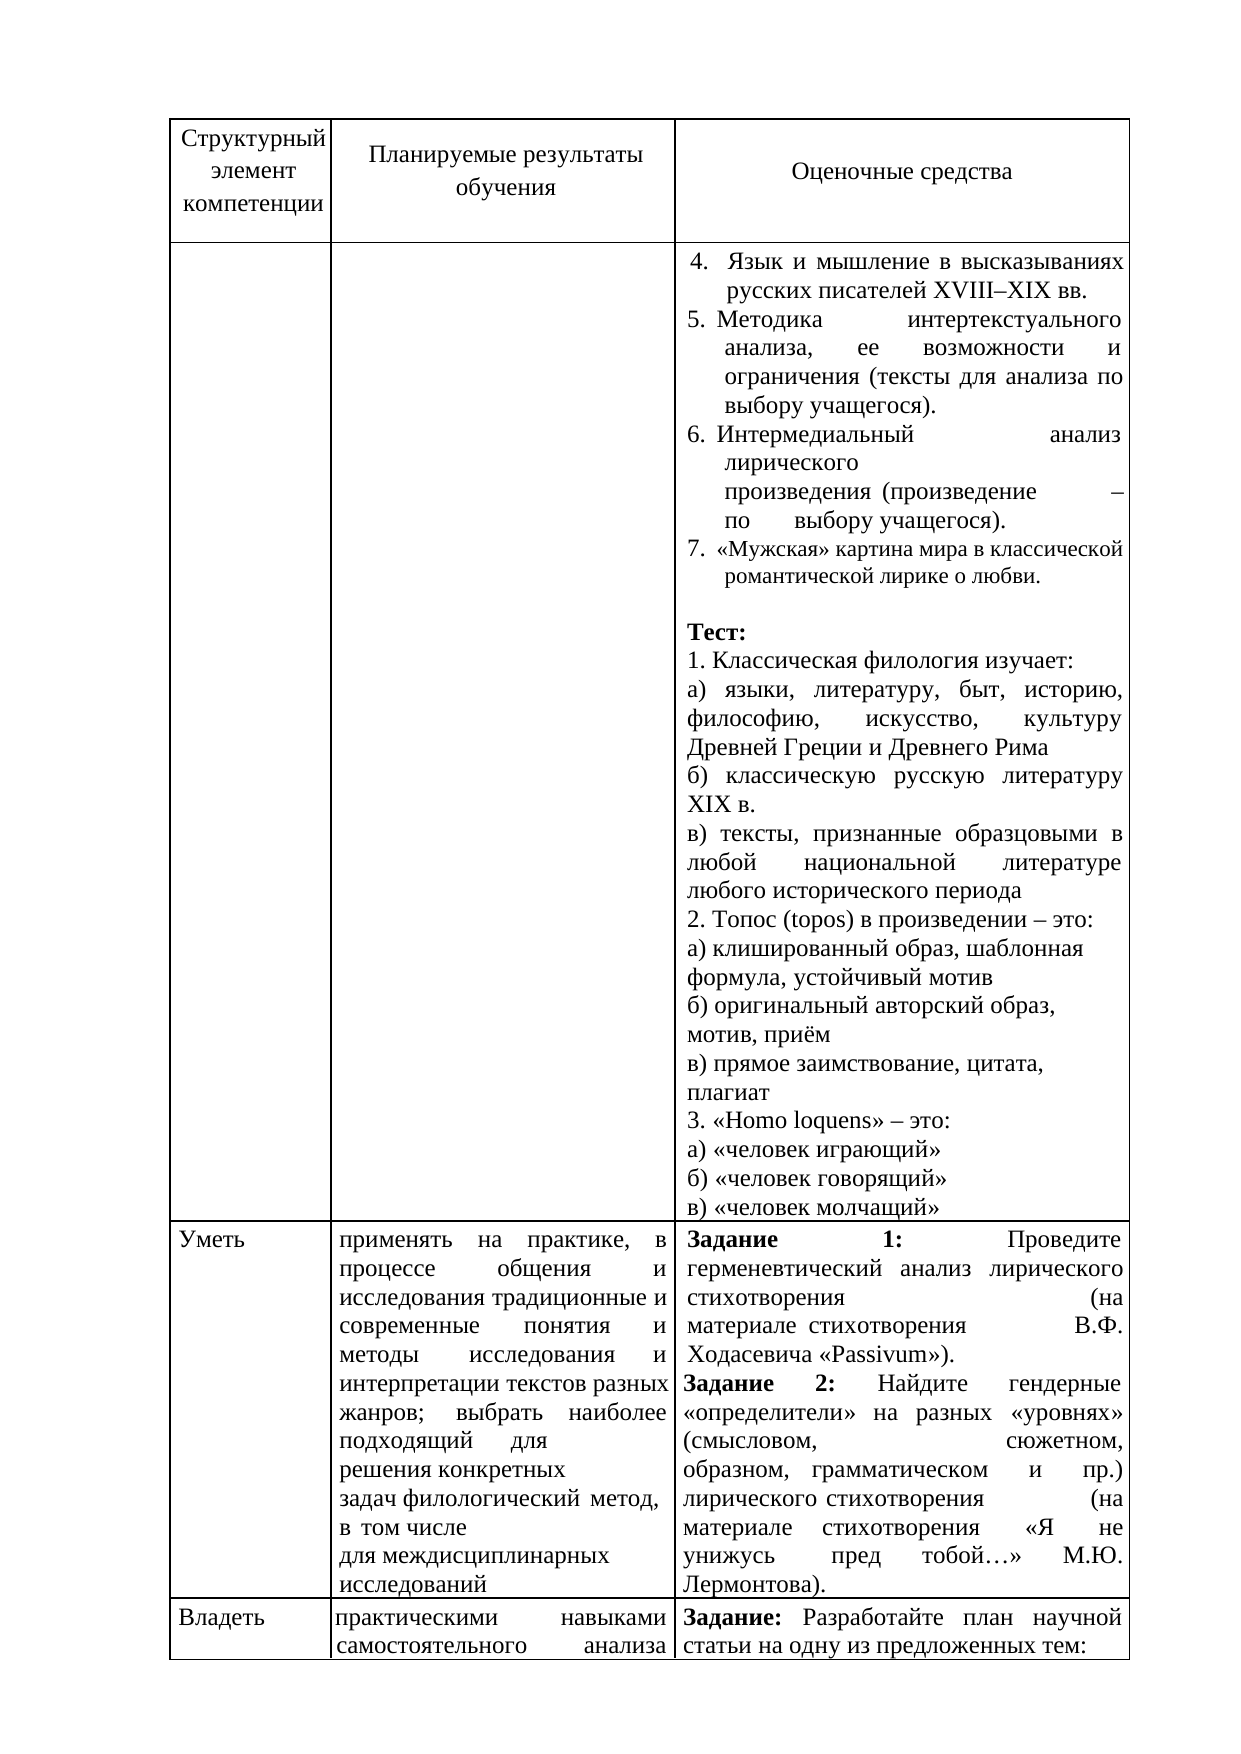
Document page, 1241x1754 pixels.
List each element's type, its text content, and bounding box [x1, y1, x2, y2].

table_cell практическими навыками самостоятельного анализа [332, 1599, 674, 1658]
table_cell Уметь [171, 1222, 330, 1597]
table_cell Задание 1: Проведите герменевтический анализ лирического стихотворения (на материале стихотворения В.Ф. Ходасевича «Passivum»). Задание 2: Найдите гендерные «определители» на разных «уровнях» (смысловом, сюжетном, образном, грамматическом и пр.) лирического стихотворения (на материале стихотворения «Я не унижусь пред тобой…» М.Ю. Лермонтова). [676, 1222, 1129, 1597]
table_cell Задание: Разработайте план научной статьи на одну из предложенных тем: [676, 1599, 1129, 1658]
table_cell [332, 243, 674, 1220]
table_cell Владеть [171, 1599, 330, 1658]
table_header Оценочные средства [676, 120, 1129, 242]
table_header Планируемые результаты обучения [332, 120, 674, 242]
table_cell [171, 243, 330, 1220]
table_cell применять на практике, в процессе общения и исследования традиционные и современные понятия и методы исследования и интерпретации текстов разных жанров; выбрать наиболее подходящий для решения конкретных задач филологический метод, в том числе для междисциплинарных исследований [332, 1222, 674, 1597]
table_cell 4. Язык и мышление в высказываниях русских писателей XVIII–XIX вв. 5. Методика интертекстуального анализа, ее возможности и ограничения (тексты для анализа по выбору учащегося). 6. Интермедиальный анализ лирического произведения (произведение – по выбору учащегося). 7. «Мужская» картина мира в классической романтической лирике о любви. Тест: 1. Классическая филология изучает: а) языки, литературу, быт, историю, философию, искусство, культуру Древней Греции и Древнего Рима б) классическую русскую литературу XIX в. в) тексты, признанные образцовыми в любой национальной литературе любого исторического периода 2. Топос (topos) в произведении – это: а) клишированный образ, шаблонная формула, устойчивый мотив б) оригинальный авторский образ, мотив, приём в) прямое заимствование, цитата, плагиат 3. «Homo loquens» – это: а) «человек играющий» б) «человек говорящий» в) «человек молчащий» [676, 243, 1129, 1220]
table_header Структурный элемент компетенции [171, 120, 330, 242]
